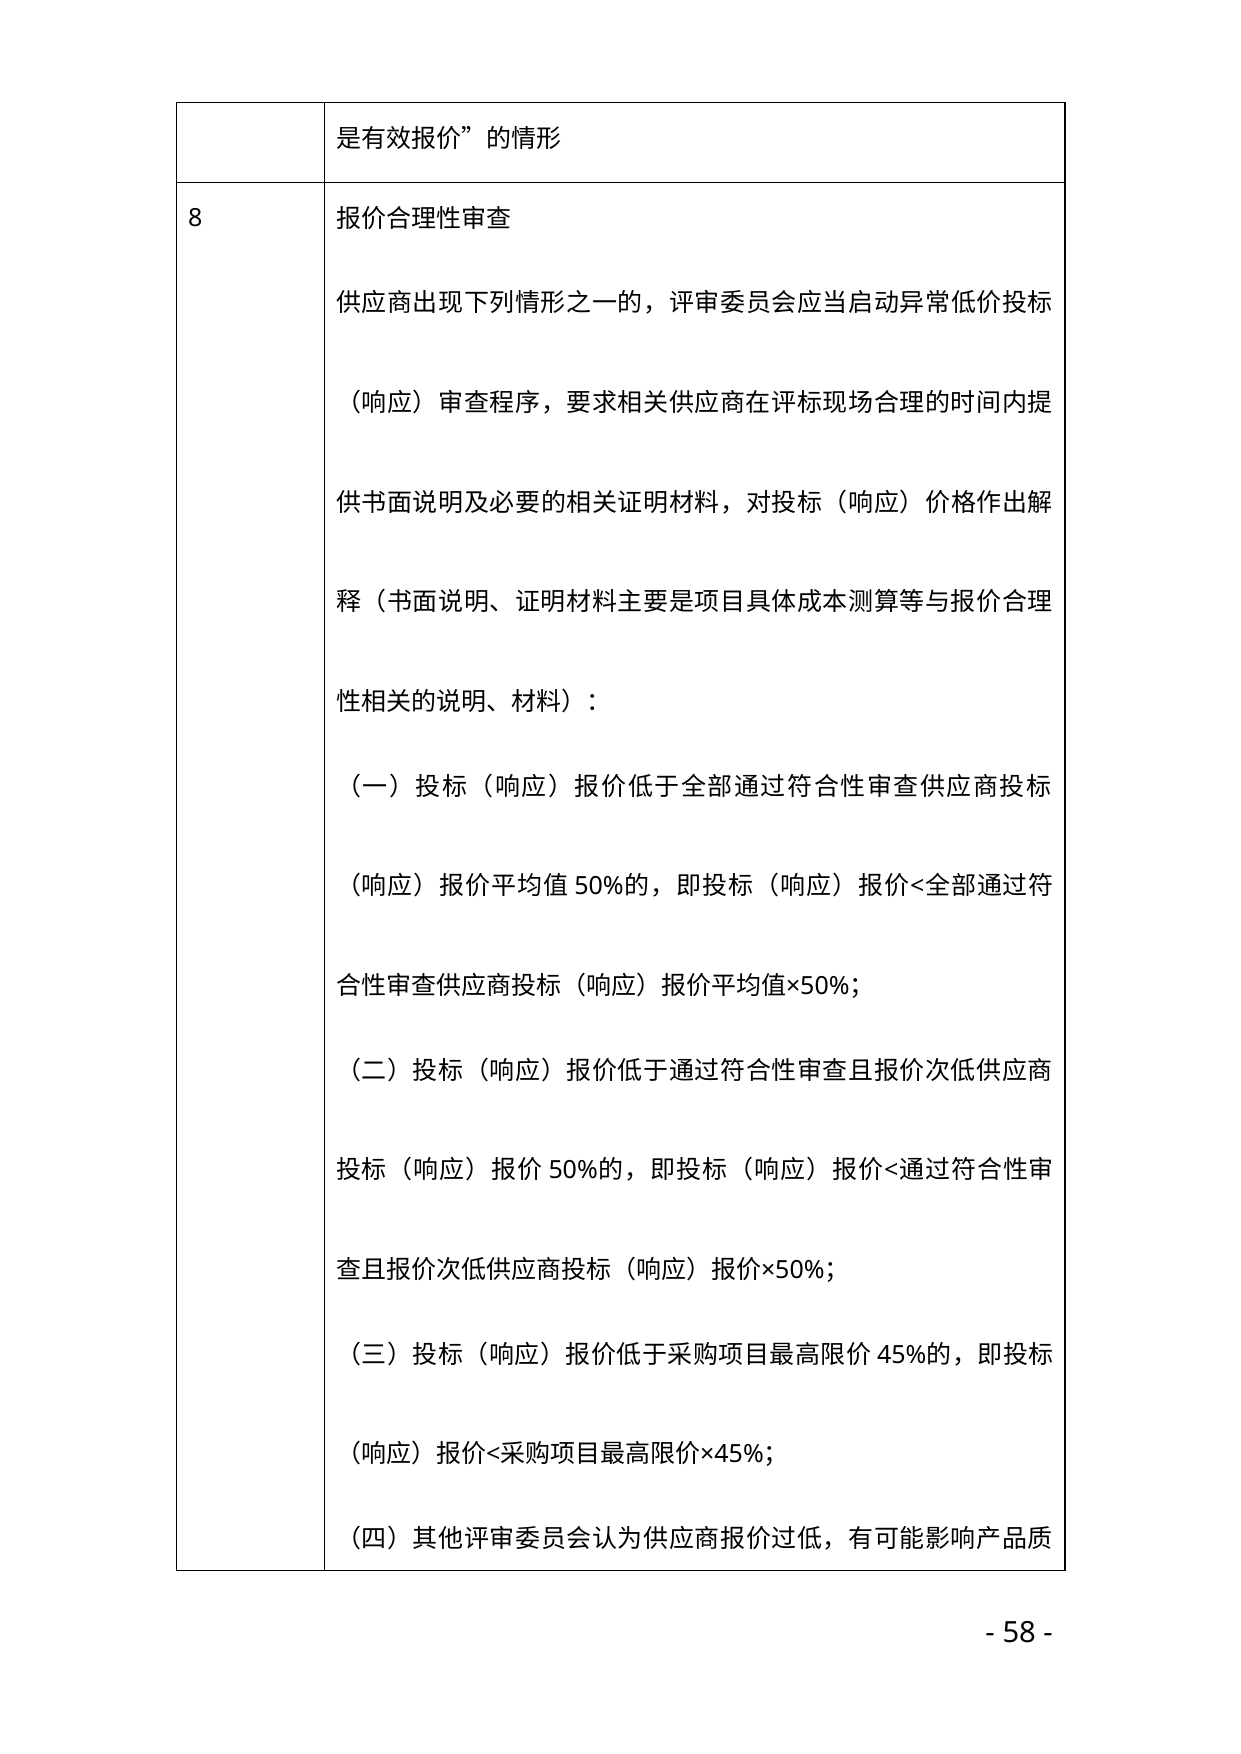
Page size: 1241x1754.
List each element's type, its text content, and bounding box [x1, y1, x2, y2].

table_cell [325, 103, 1064, 182]
table_cell 7 [177, 103, 324, 182]
table_cell 8 [177, 183, 324, 1570]
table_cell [325, 183, 1064, 1570]
